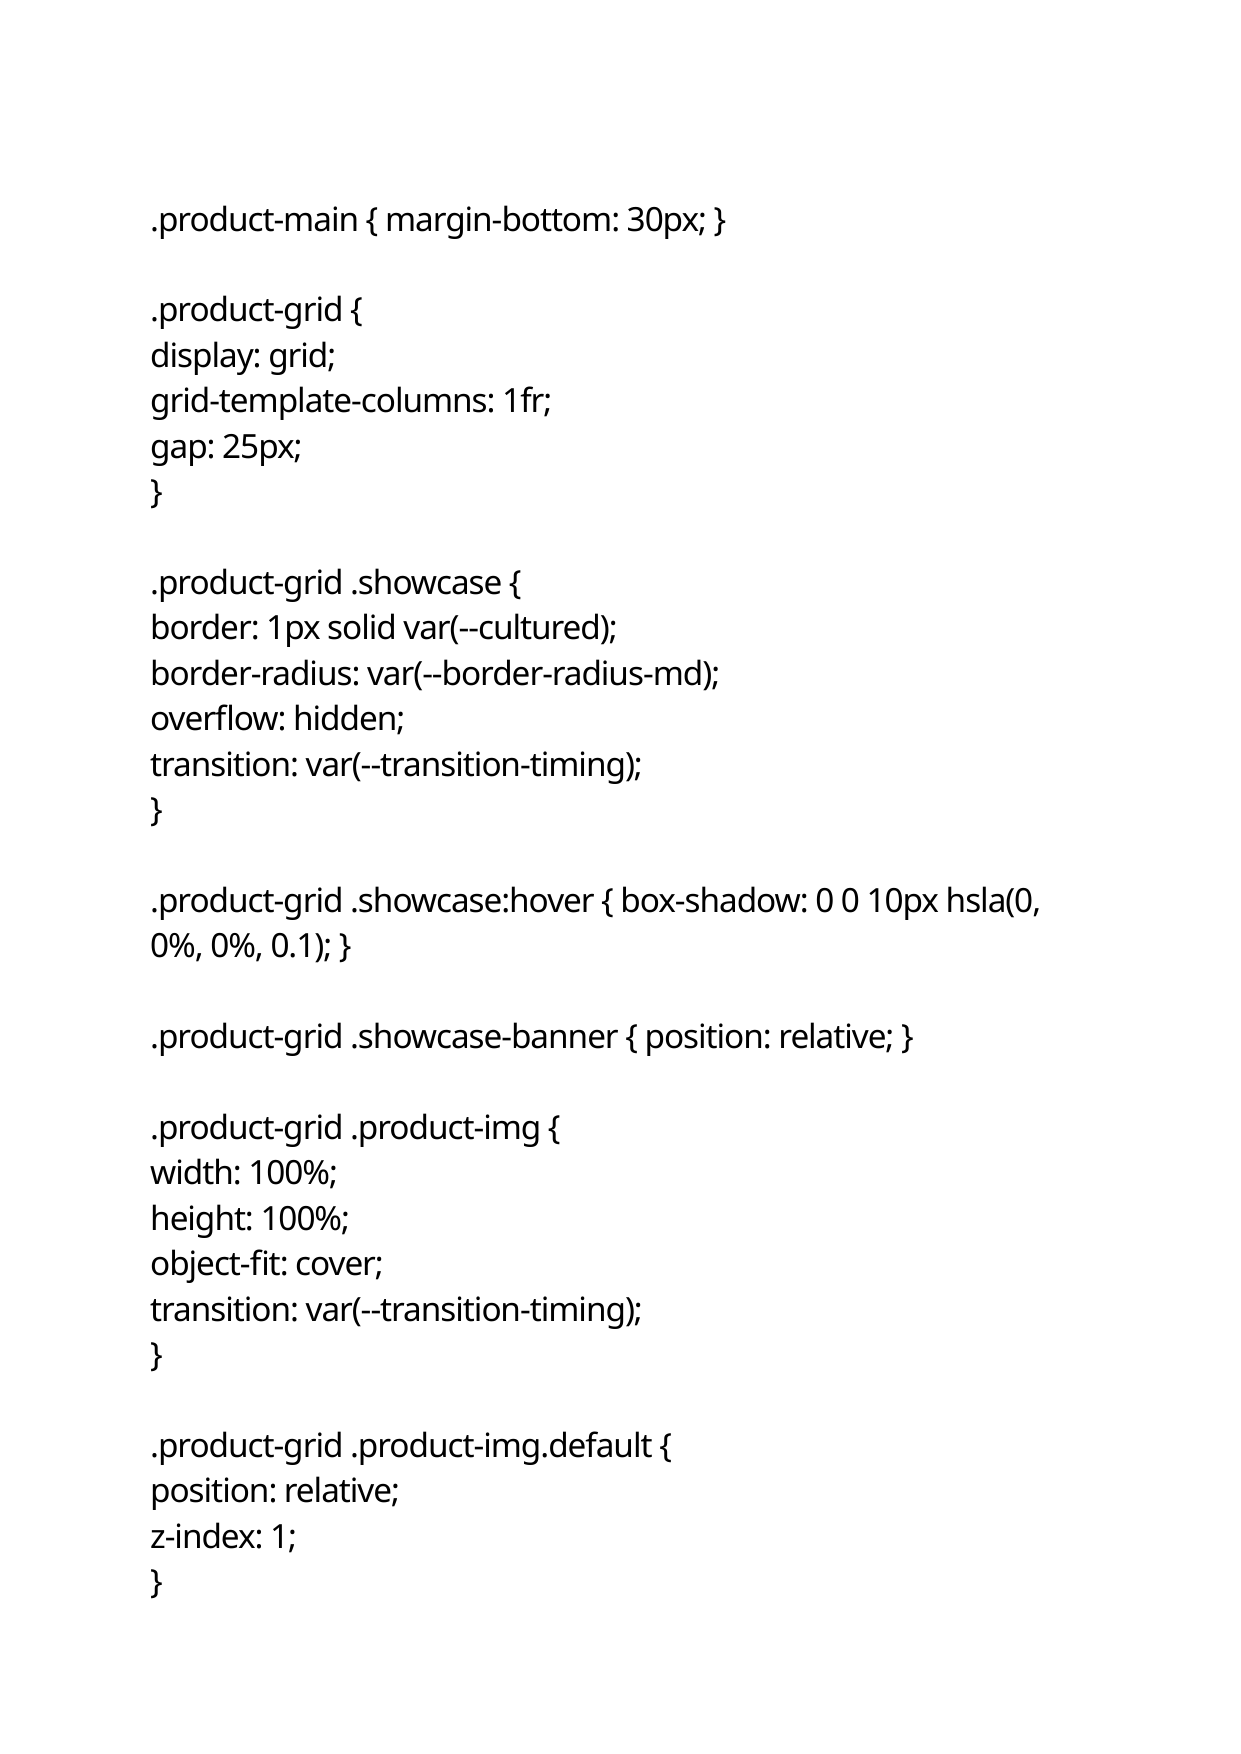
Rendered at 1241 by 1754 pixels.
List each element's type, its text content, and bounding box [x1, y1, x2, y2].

title .product-grid .product-img { [150, 1104, 1090, 1149]
title border: 1px solid var(--cultured); [150, 604, 1090, 649]
title transition: var(--transition-timing); [150, 740, 1090, 786]
title transition: var(--transition-timing); [150, 1285, 1090, 1331]
title height: 100%; [150, 1194, 1090, 1240]
title } [150, 1331, 1090, 1376]
title } [150, 468, 1090, 513]
title } [150, 1558, 1090, 1603]
title .product-grid .showcase-banner { position: relative; } [150, 1013, 1090, 1058]
title grid-template-columns: 1fr; [150, 377, 1090, 422]
title .product-grid .product-img.default { [150, 1422, 1090, 1467]
title border-radius: var(--border-radius-md); [150, 649, 1090, 695]
title .product-main { margin-bottom: 30px; } [150, 195, 1090, 241]
title .product-grid { [150, 286, 1090, 332]
title gap: 25px; [150, 422, 1090, 468]
title width: 100%; [150, 1149, 1090, 1194]
title overflow: hidden; [150, 695, 1090, 740]
title .product-grid .showcase { [150, 559, 1090, 604]
title display: grid; [150, 332, 1090, 377]
title object-fit: cover; [150, 1240, 1090, 1285]
title } [150, 786, 1090, 831]
title .product-grid .showcase:hover { box-shadow: 0 0 10px hsla(0, 0%, 0%, 0.1); } [150, 877, 1090, 967]
title position: relative; [150, 1467, 1090, 1512]
title z-index: 1; [150, 1512, 1090, 1558]
